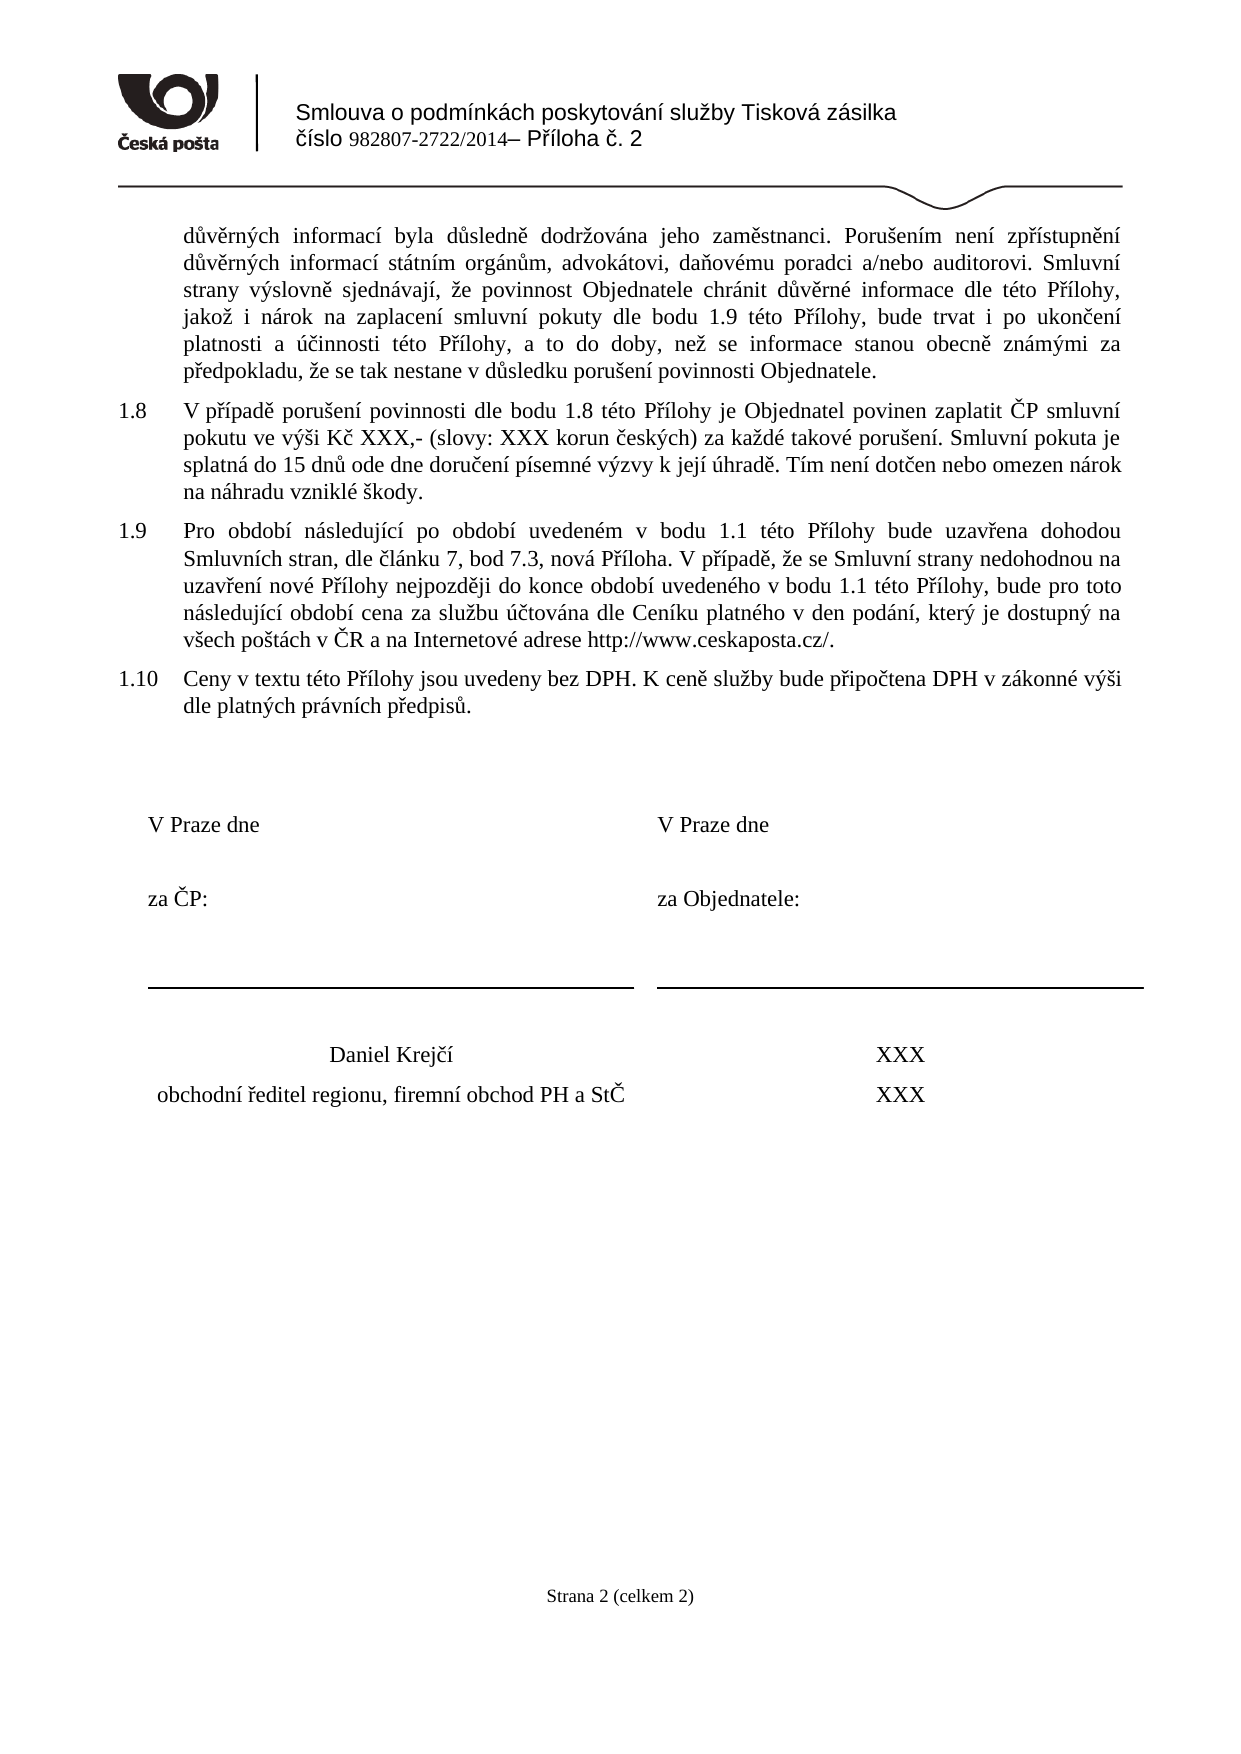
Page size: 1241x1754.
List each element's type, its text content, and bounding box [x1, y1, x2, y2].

table_header V Praze dne [136, 811, 646, 885]
picture [118, 74, 219, 152]
table_cell Daniel Krejčí obchodní ředitel regionu, firemní obchod PH a StČ [136, 1041, 646, 1159]
table_cell XXX XXX [646, 1041, 1155, 1159]
table_cell [136, 958, 646, 1041]
table_cell za Objednatele: [646, 885, 1155, 958]
text Ceny v textu této Přílohy jsou uvedeny bez DPH. K ceně služby bude připočtena DPH v zákonné výši dle platných právních předpisů. [118, 665, 1122, 719]
text V případě porušení povinnosti dle bodu 1.8 této Přílohy je Objednatel povinen zaplatit ČP smluvní pokutu ve výši Kč XXX,- (slovy: XXX korun českých) za každé takové porušení. Smluvní pokuta je splatná do 15 dnů ode dne doručení písemné výzvy k její úhradě. Tím není dotčen nebo omezen nárok na náhradu vzniklé škody. [118, 396, 1122, 505]
table_cell [646, 958, 1155, 1041]
table_cell za ČP: [136, 885, 646, 958]
text Pro období následující po období uvedeném v bodu 1.1 této Přílohy bude uzavřena dohodou Smluvních stran, dle článku 7, bod 7.3, nová Příloha. V případě, že se Smluvní strany nedohodnou na uzavření nové Přílohy nejpozději do konce období uvedeného v bodu 1.1 této Přílohy, bude pro toto následující období cena za službu účtována dle Ceníku platného v den podání, který je dostupný na všech poštách v ČR a na Internetové adrese http://www.ceskaposta.cz/. [118, 517, 1122, 653]
table_header V Praze dne [646, 811, 1155, 885]
picture [118, 185, 1123, 210]
